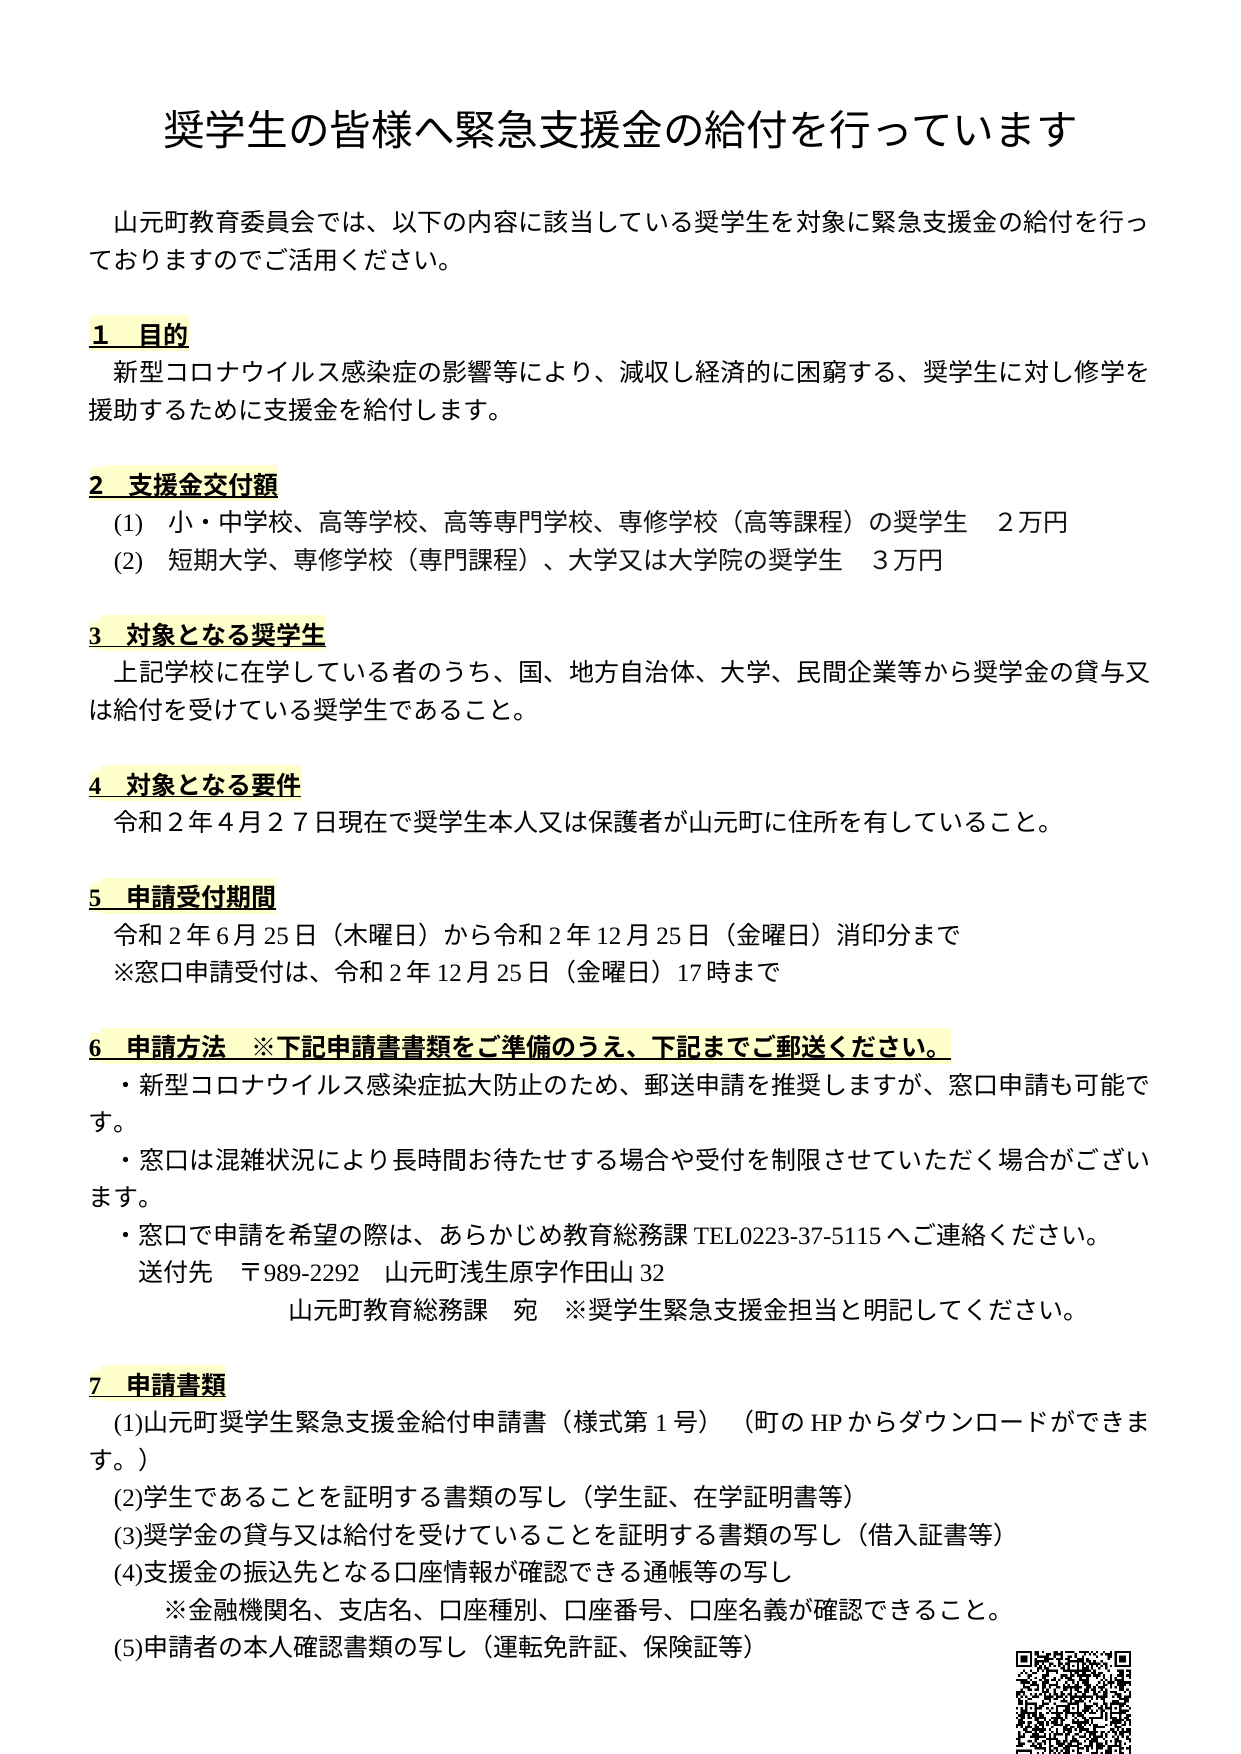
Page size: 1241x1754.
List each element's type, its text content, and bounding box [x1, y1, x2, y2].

text １ 目的 [89, 314, 1152, 352]
text 2 支援金交付額 [89, 464, 1152, 502]
text ※窓口申請受付は、令和2年12月25日（金曜日）17時まで [89, 952, 1152, 989]
text (4)支援金の振込先となる口座情報が確認できる通帳等の写し [89, 1552, 1152, 1589]
text 7 申請書類 [89, 1364, 1152, 1402]
text 令和２年４月２７日現在で奨学生本人又は保護者が山元町に住所を有していること。 [89, 802, 1152, 839]
text 奨学生の皆様へ緊急支援金の給付を行っています [89, 89, 1152, 164]
text ・新型コロナウイルス感染症拡大防止のため、郵送申請を推奨しますが、窓口申請も可能です。 [89, 1064, 1152, 1139]
text 4 対象となる要件 [89, 764, 1152, 802]
text 送付先 〒989-2292 山元町浅生原字作田山32 [89, 1252, 1152, 1289]
picture [1006, 1641, 1139, 1754]
text 3 対象となる奨学生 [89, 614, 1152, 652]
text (1) 小・中学校、高等学校、高等専門学校、専修学校（高等課程）の奨学生 ２万円 [89, 502, 1152, 539]
text ・窓口は混雑状況により長時間お待たせする場合や受付を制限させていただく場合がございます。 [89, 1139, 1152, 1214]
text 山元町教育総務課 宛 ※奨学生緊急支援金担当と明記してください。 [89, 1289, 1152, 1327]
text 新型コロナウイルス感染症の影響等により、減収し経済的に困窮する、奨学生に対し修学を援助するために支援金を給付します。 [89, 352, 1152, 427]
text ・窓口で申請を希望の際は、あらかじめ教育総務課TEL0223-37-5115へご連絡ください。 [89, 1214, 1152, 1252]
text (2) 短期大学、専修学校（専門課程）、大学又は大学院の奨学生 ３万円 [89, 539, 1152, 577]
text (5)申請者の本人確認書類の写し（運転免許証、保険証等） [89, 1627, 1152, 1664]
text 6 申請方法 ※下記申請書書類をご準備のうえ、下記までご郵送ください。 [89, 1027, 1152, 1064]
text (1)山元町奨学生緊急支援金給付申請書（様式第1号） （町のHPからダウンロードができます。） [89, 1402, 1152, 1477]
text (3)奨学金の貸与又は給付を受けていることを証明する書類の写し（借入証書等） [89, 1514, 1152, 1552]
text 5 申請受付期間 [89, 877, 1152, 914]
text 令和2年6月25日（木曜日）から令和2年12月25日（金曜日）消印分まで [89, 914, 1152, 952]
text 上記学校に在学している者のうち、国、地方自治体、大学、民間企業等から奨学金の貸与又は給付を受けている奨学生であること。 [89, 652, 1152, 727]
text ※金融機関名、支店名、口座種別、口座番号、口座名義が確認できること。 [89, 1589, 1152, 1627]
text (2)学生であることを証明する書類の写し（学生証、在学証明書等） [89, 1477, 1152, 1514]
text 山元町教育委員会では、以下の内容に該当している奨学生を対象に緊急支援金の給付を行っておりますのでご活用ください。 [89, 202, 1152, 277]
